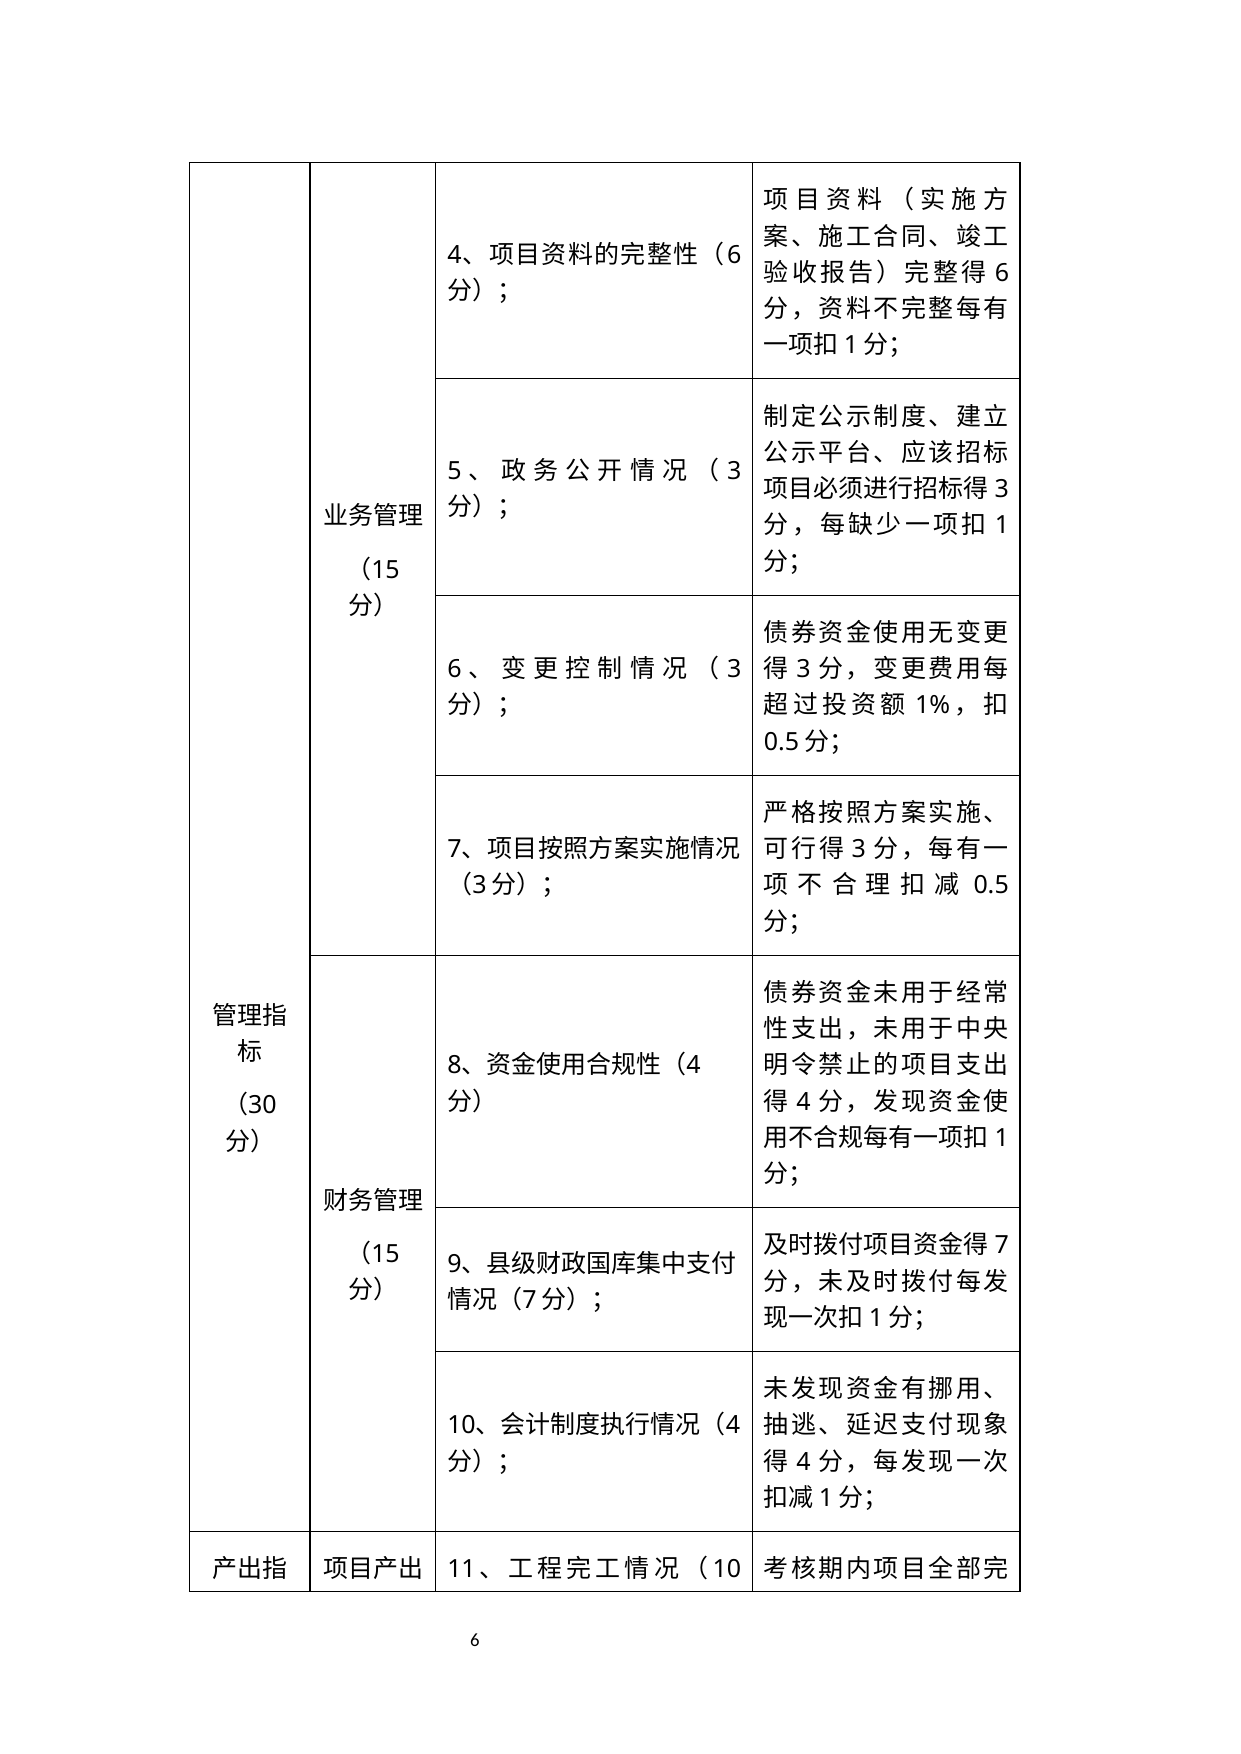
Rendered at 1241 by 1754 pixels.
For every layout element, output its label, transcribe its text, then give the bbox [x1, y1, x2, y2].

table_cell 7、项目按照方案实施情况（3分）； [436, 776, 752, 954]
table_cell 及时拨付项目资金得7分，未及时拨付每发现一次扣1分； [753, 1208, 1019, 1351]
table_cell 4、项目资料的完整性（6分）； [436, 163, 752, 378]
table_cell 业务管理 （15分） [311, 163, 435, 954]
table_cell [753, 1532, 1019, 1591]
table_cell 未发现资金有挪用、抽逃、延迟支付现象得4分，每发现一次扣减1分； [753, 1352, 1019, 1531]
table_cell 制定公示制度、建立公示平台、应该招标项目必须进行招标得3分，每缺少一项扣1分； [753, 379, 1019, 594]
table_cell 财务管理 （15分） [311, 956, 435, 1531]
table_cell 项目产出管理 （30分） [311, 1532, 435, 1591]
table_cell 项目资料（实施方案、施工合同、竣工验收报告）完整得6分，资料不完整每有一项扣1分； [753, 163, 1019, 378]
table_cell 8、资金使用合规性（4分） [436, 956, 752, 1207]
table_cell 9、县级财政国库集中支付情况（7分）； [436, 1208, 752, 1351]
table_cell 债券资金使用无变更得3分，变更费用每超过投资额1%，扣0.5分； [753, 596, 1019, 774]
table_cell 债券资金未用于经常性支出，未用于中央明令禁止的项目支出得4分，发现资金使用不合规每有一项扣1分； [753, 956, 1019, 1207]
table_cell 6、变更控制情况（3分）； [436, 596, 752, 774]
table_cell 5、政务公开情况（3分）； [436, 379, 752, 594]
table_cell 11、工程完工情况（10分）； [436, 1532, 752, 1591]
table_cell 管理指标 （30分） [190, 163, 309, 1531]
table_cell 产出指标 （30分） [190, 1532, 309, 1591]
table_cell 10、会计制度执行情况（4分）； [436, 1352, 752, 1531]
table_cell 严格按照方案实施、可行得3分，每有一项不合理扣减0.5分； [753, 776, 1019, 954]
